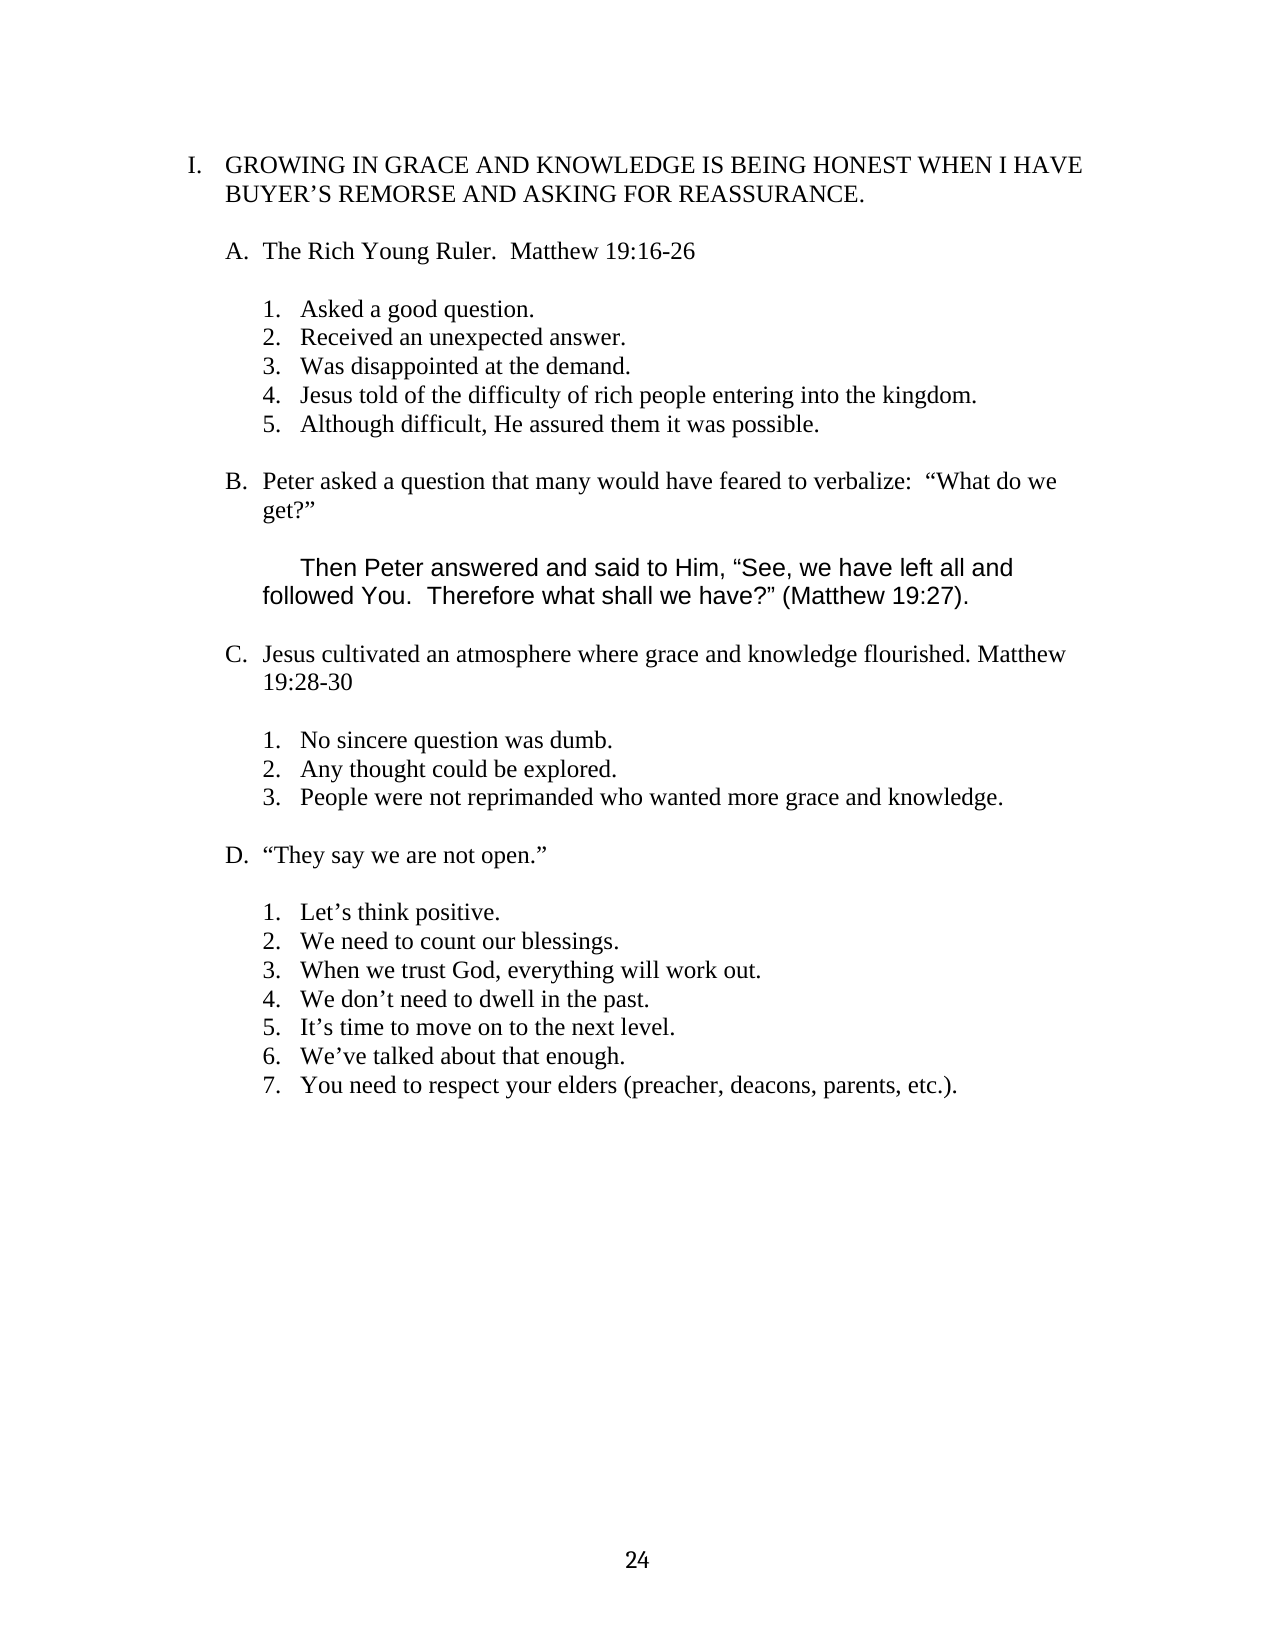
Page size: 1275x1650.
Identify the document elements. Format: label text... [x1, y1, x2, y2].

list We’ve talked about that enough. [262, 1041, 1087, 1070]
list You need to respect your elders (preacher, deacons, parents, etc.). [262, 1070, 1087, 1099]
list We don’t need to dwell in the past. [262, 984, 1087, 1012]
list Asked a good question. [262, 294, 1087, 322]
list It’s time to move on to the next level. [262, 1012, 1087, 1041]
list When we trust God, everything will work out. [262, 955, 1087, 984]
list Let’s think positive. [262, 897, 1087, 926]
list “They say we are not open.” [225, 840, 1087, 869]
list We need to count our blessings. [262, 926, 1087, 955]
list Peter asked a question that many would have feared to verbalize: “What do we get?” [225, 466, 1087, 524]
text Then Peter answered and said to Him, “See, we have left all and followed You. Therefore what shall we have?” (Matthew 19:27). [262, 552, 1087, 610]
list No sincere question was dumb. [262, 725, 1087, 754]
list People were not reprimanded who wanted more grace and knowledge. [262, 782, 1087, 811]
list Any thought could be explored. [262, 754, 1087, 782]
list Received an unexpected answer. [262, 322, 1087, 351]
list The Rich Young Ruler. Matthew 19:16-26 [225, 236, 1087, 265]
list Was disappointed at the demand. [262, 351, 1087, 380]
list Jesus cultivated an atmosphere where grace and knowledge flourished. Matthew 19:28-30 [225, 639, 1087, 696]
list Jesus told of the difficulty of rich people entering into the kingdom. [262, 380, 1087, 409]
list GROWING IN GRACE AND KNOWLEDGE IS BEING HONEST WHEN I HAVE BUYER’S REMORSE AND ASKING FOR REASSURANCE. [187, 150, 1087, 207]
list Although difficult, He assured them it was possible. [262, 409, 1087, 437]
